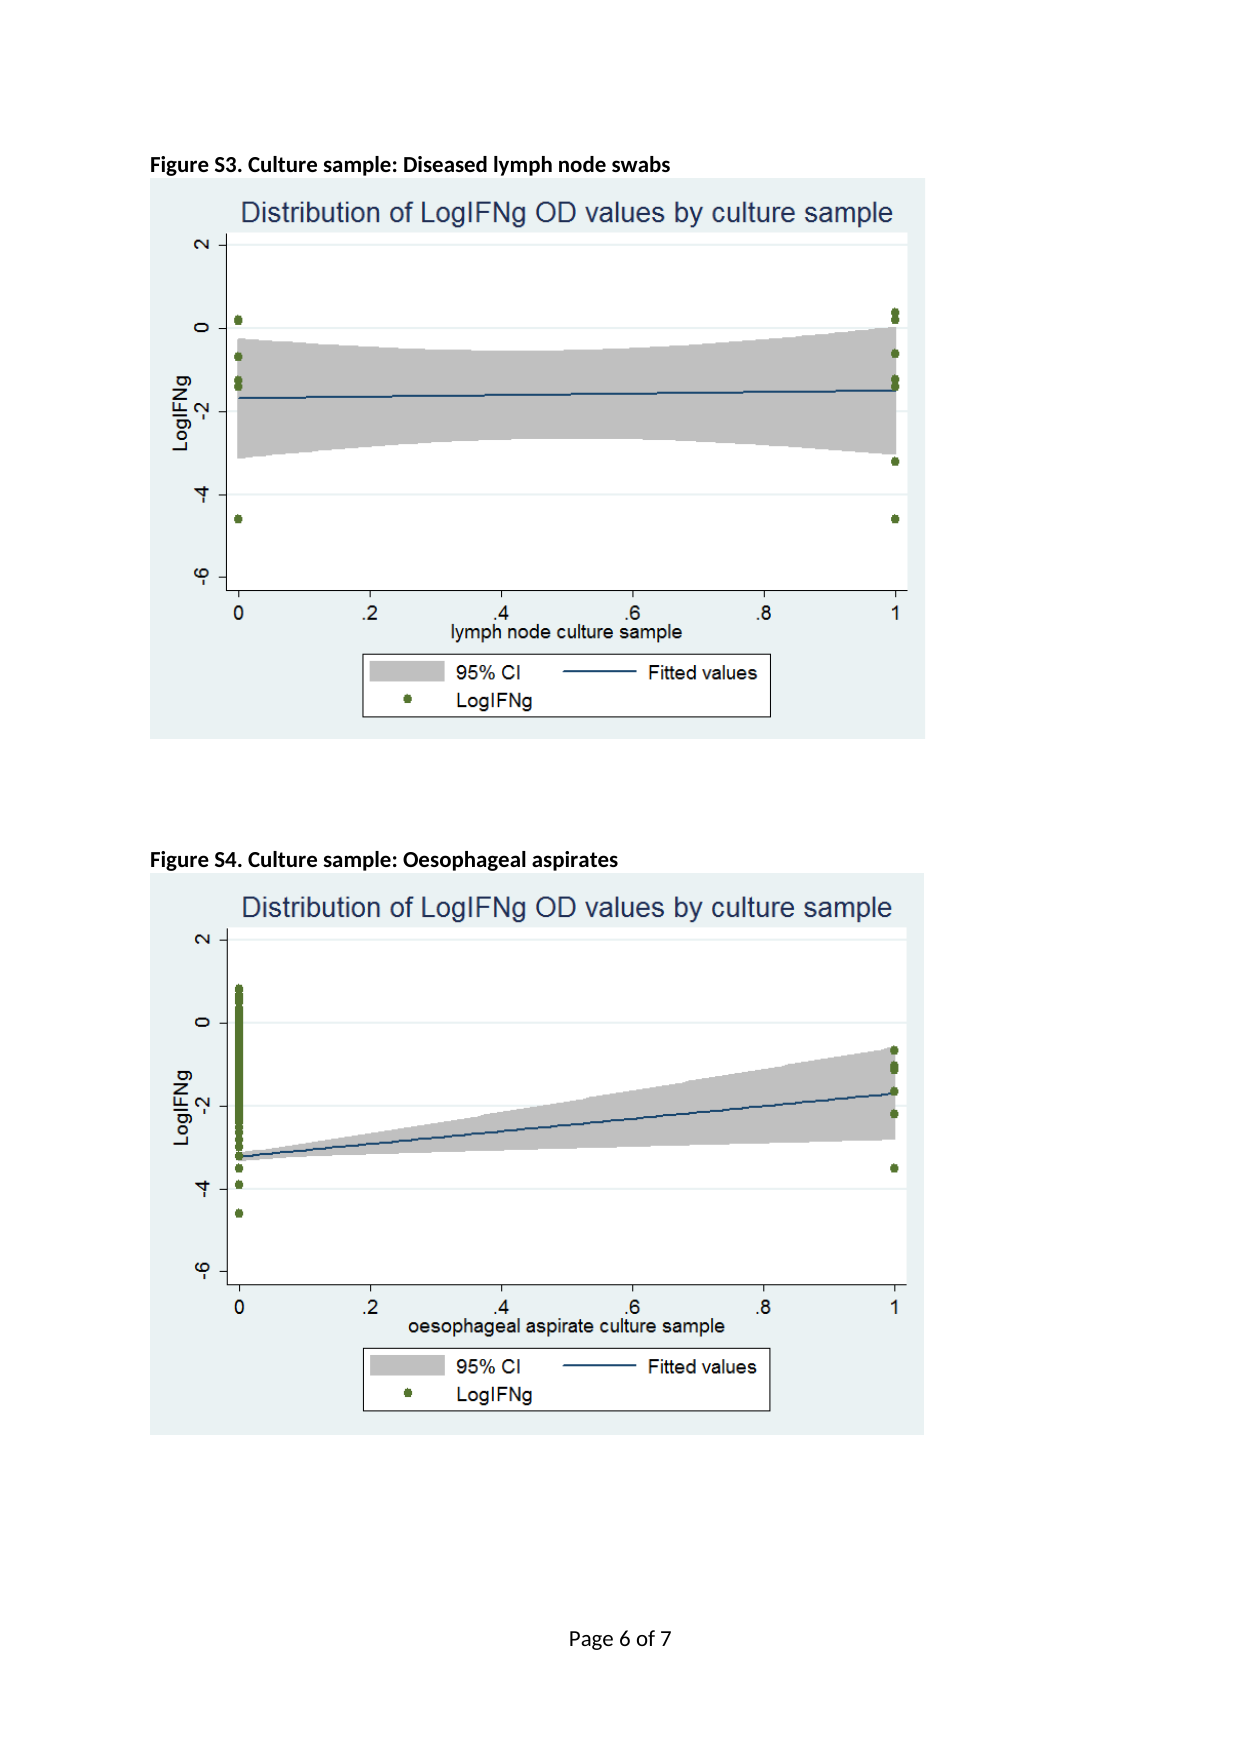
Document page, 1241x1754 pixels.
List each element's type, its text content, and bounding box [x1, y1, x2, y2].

picture [150, 873, 924, 1435]
text Figure S3. Culture sample: Diseased lymph node swabs [150, 150, 1090, 178]
text Figure S4. Culture sample: Oesophageal aspirates [150, 845, 1090, 873]
picture [150, 178, 926, 739]
